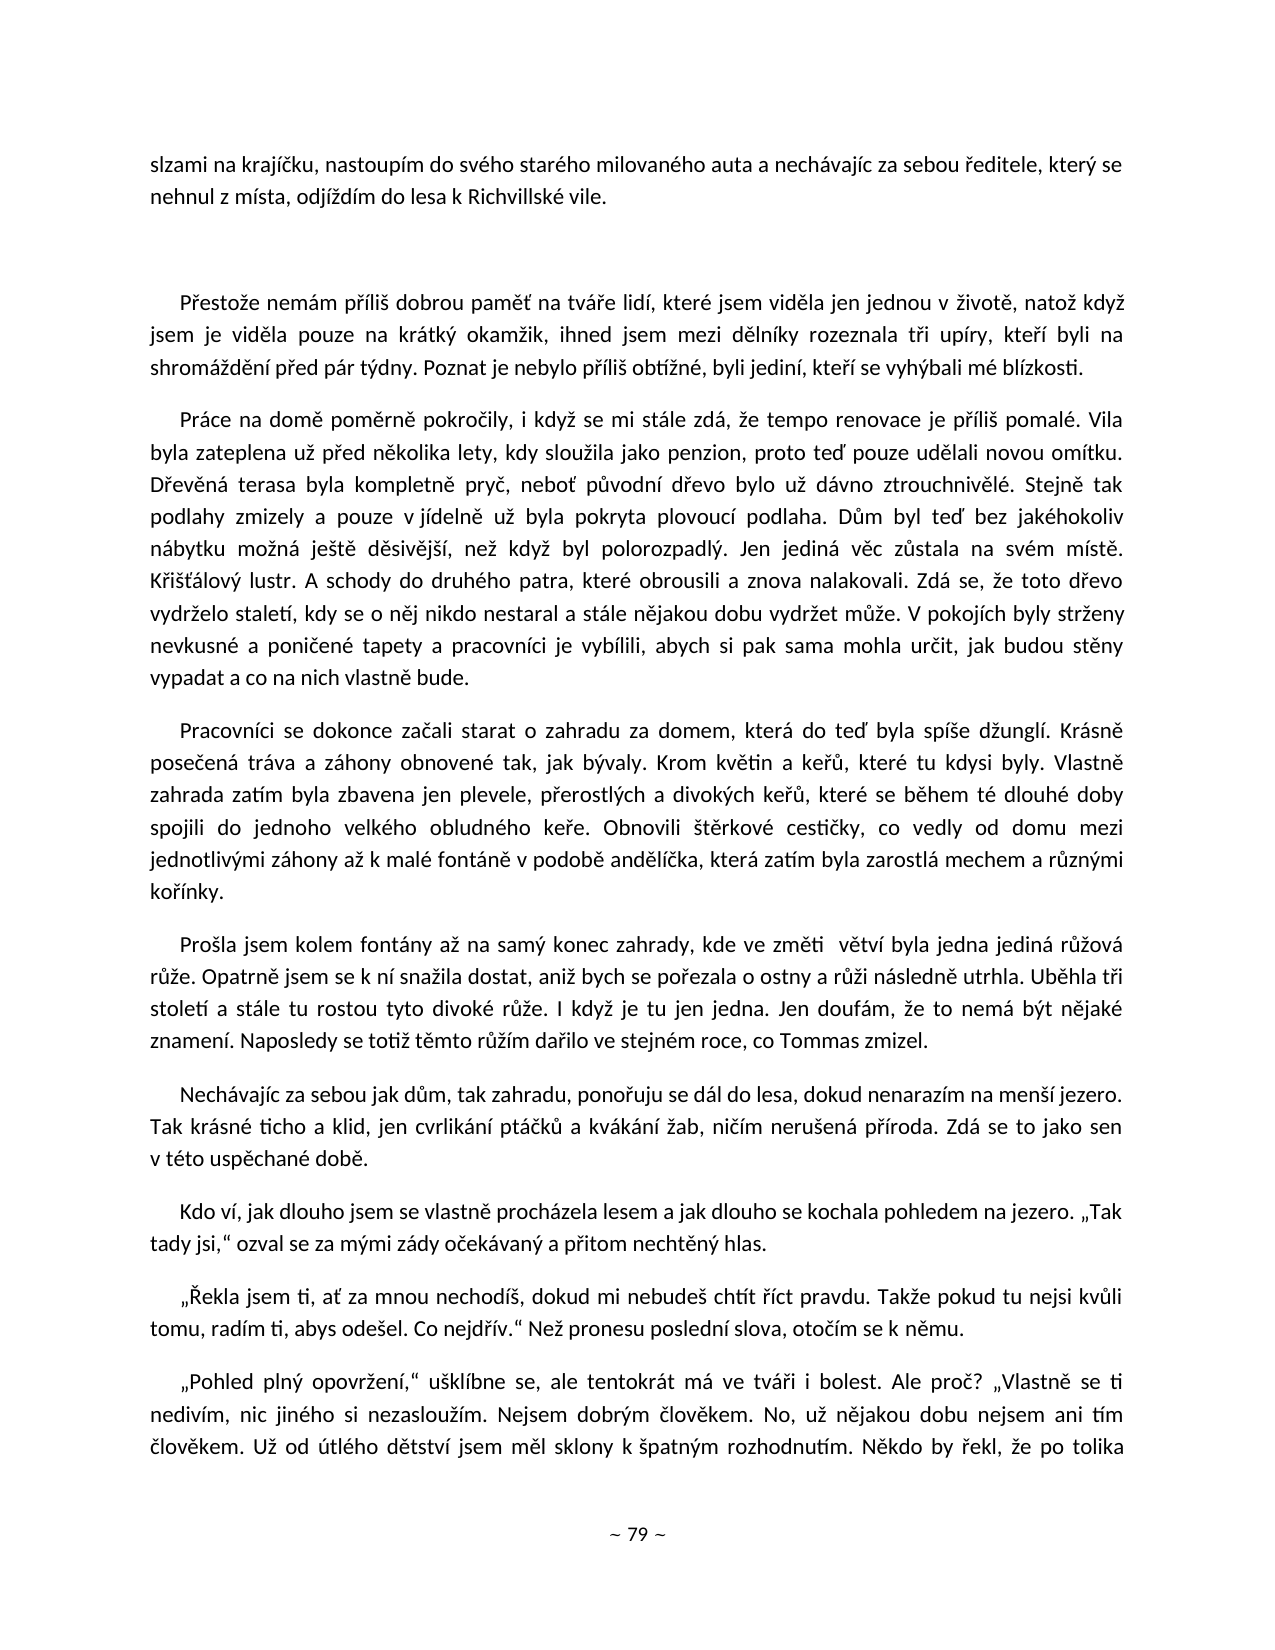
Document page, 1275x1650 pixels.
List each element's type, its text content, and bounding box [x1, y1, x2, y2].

text Pracovníci se dokonce začali starat o zahradu za domem, která do teď byla spíše džunglí. Krásně posečená tráva a záhony obnovené tak, jak bývaly. Krom květin a keřů, které tu kdysi byly. Vlastně zahrada zatím byla zbavena jen plevele, přerostlých a divokých keřů, které se během té dlouhé doby spojili do jednoho velkého obludného keře. Obnovili štěrkové cestičky, co vedly od domu mezi jednotlivými záhony až k malé fontáně v podobě andělíčka, která zatím byla zarostlá mechem a různými kořínky. [150, 716, 1125, 905]
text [150, 150, 1125, 210]
text Práce na domě poměrně pokročily, i když se mi stále zdá, že tempo renovace je příliš pomalé. Vila byla zateplena už před několika lety, kdy sloužila jako penzion, proto teď pouze udělali novou omítku. Dřevěná terasa byla kompletně pryč, neboť původní dřevo bylo už dávno ztrouchnivělé. Stejně tak podlahy zmizely a pouze v jídelně už byla pokryta plovoucí podlaha. Dům byl teď bez jakéhokoliv nábytku možná ještě děsivější, než když byl polorozpadlý. Jen jediná věc zůstala na svém místě. Křišťálový lustr. A schody do druhého patra, které obrousili a znova nalakovali. Zdá se, že toto dřevo vydrželo staletí, kdy se o něj nikdo nestaral a stále nějakou dobu vydržet může. V pokojích byly strženy nevkusné a poničené tapety a pracovníci je vybílili, abych si pak sama mohla určit, jak budou stěny vypadat a co na nich vlastně bude. [150, 406, 1125, 691]
text Přestože nemám příliš dobrou paměť na tváře lidí, které jsem viděla jen jednou v životě, natož když jsem je viděla pouze na krátký okamžik, ihned jsem mezi dělníky rozeznala tři upíry, kteří byli na shromáždění před pár týdny. Poznat je nebylo příliš obtížné, byli jediní, kteří se vyhýbali mé blízkosti. [150, 288, 1125, 381]
text Prošla jsem kolem fontány až na samý konec zahrady, kde ve změti větví byla jedna jediná růžová růže. Opatrně jsem se k ní snažila dostat, aniž bych se pořezala o ostny a růži následně utrhla. Uběhla tři století a stále tu rostou tyto divoké růže. I když je tu jen jedna. Jen doufám, že to nemá být nějaké znamení. Naposledy se totiž těmto růžím dařilo ve stejném roce, co Tommas zmizel. [150, 930, 1125, 1055]
text Nechávajíc za sebou jak dům, tak zahradu, ponořuju se dál do lesa, dokud nenarazím na menší jezero. Tak krásné ticho a klid, jen cvrlikání ptáčků a kvákání žab, ničím nerušená příroda. Zdá se to jako sen v této uspěchané době. [150, 1080, 1125, 1172]
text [150, 1367, 1125, 1460]
text Kdo ví, jak dlouho jsem se vlastně procházela lesem a jak dlouho se kochala pohledem na jezero. „Tak tady jsi,“ ozval se za mými zády očekávaný a přitom nechtěný hlas. [150, 1197, 1125, 1257]
text „Řekla jsem ti, ať za mnou nechodíš, dokud mi nebudeš chtít říct pravdu. Takže pokud tu nejsi kvůli tomu, radím ti, abys odešel. Co nejdřív.“ Než pronesu poslední slova, otočím se k němu. [150, 1282, 1125, 1342]
